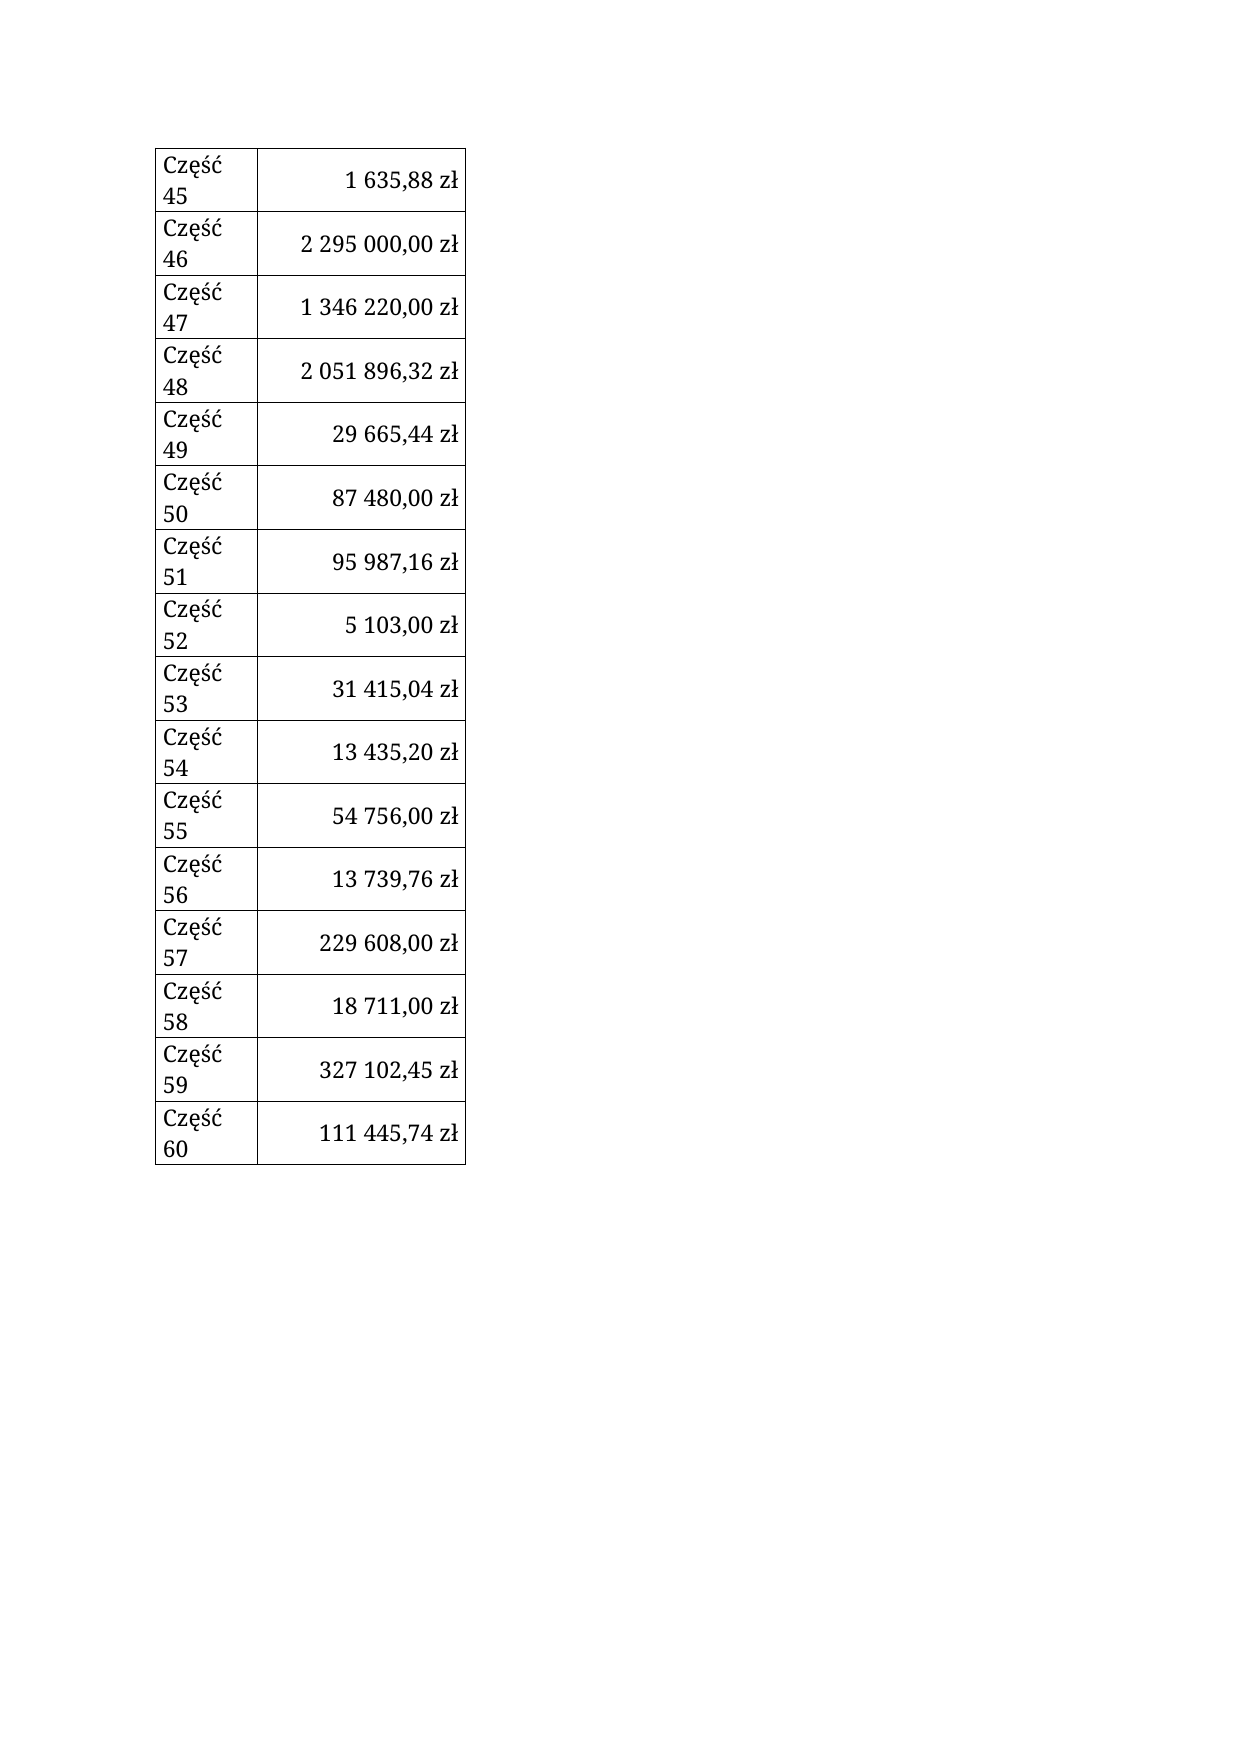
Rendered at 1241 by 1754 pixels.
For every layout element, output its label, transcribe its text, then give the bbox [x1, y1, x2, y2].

table_cell Część 49 [156, 403, 257, 465]
table_cell 54 756,00 zł [258, 784, 465, 847]
table_cell 18 711,00 zł [258, 975, 465, 1037]
table_cell Część 47 [156, 276, 257, 338]
table_cell 229 608,00 zł [258, 911, 465, 974]
table_cell Część 60 [156, 1102, 257, 1164]
table_cell 111 445,74 zł [258, 1102, 465, 1164]
table_cell Część 51 [156, 530, 257, 592]
table_cell Część 54 [156, 721, 257, 783]
table_cell Część 52 [156, 594, 257, 656]
table_cell Część 58 [156, 975, 257, 1037]
table_cell 2 051 896,32 zł [258, 339, 465, 402]
table_cell 5 103,00 zł [258, 594, 465, 656]
table_cell Część 48 [156, 339, 257, 402]
table_cell Część 45 [156, 149, 257, 211]
table_cell Część 59 [156, 1038, 257, 1101]
table_cell 95 987,16 zł [258, 530, 465, 592]
table_cell 31 415,04 zł [258, 657, 465, 719]
table_cell 2 295 000,00 zł [258, 212, 465, 275]
table_cell 327 102,45 zł [258, 1038, 465, 1101]
table_cell 1 635,88 zł [258, 149, 465, 211]
table_cell Część 46 [156, 212, 257, 275]
table_cell Część 55 [156, 784, 257, 847]
table_cell Część 56 [156, 848, 257, 910]
table_cell 13 739,76 zł [258, 848, 465, 910]
table_cell 13 435,20 zł [258, 721, 465, 783]
table_cell 29 665,44 zł [258, 403, 465, 465]
table_cell Część 53 [156, 657, 257, 719]
table_cell Część 50 [156, 466, 257, 529]
table_cell 87 480,00 zł [258, 466, 465, 529]
table_cell 1 346 220,00 zł [258, 276, 465, 338]
table_cell Część 57 [156, 911, 257, 974]
